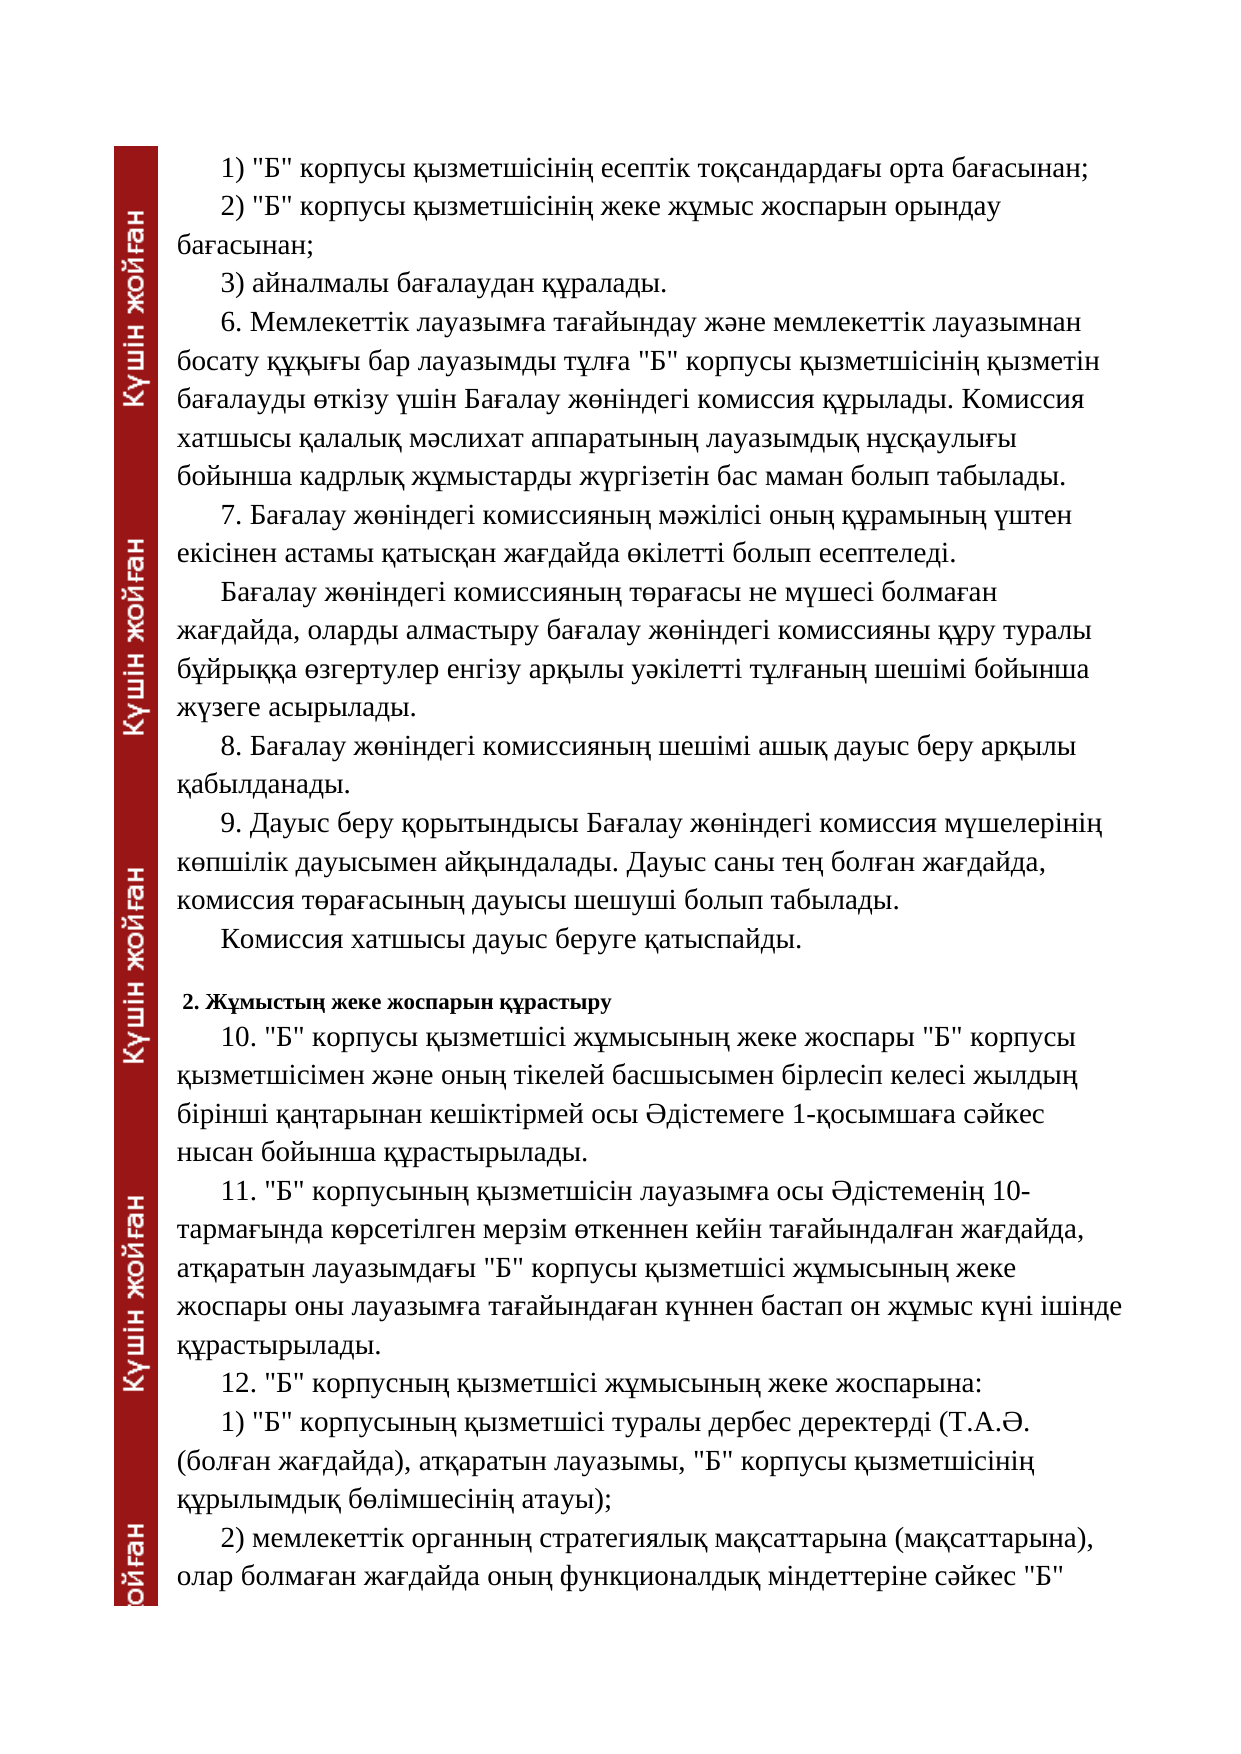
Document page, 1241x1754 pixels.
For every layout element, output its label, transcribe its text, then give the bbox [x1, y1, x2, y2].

picture [114, 1015, 158, 1019]
picture [114, 146, 158, 150]
picture [114, 1592, 158, 1606]
picture [114, 984, 158, 988]
text 2. Жұмыстың жеке жоспарын құрастыру [112, 988, 1128, 1015]
